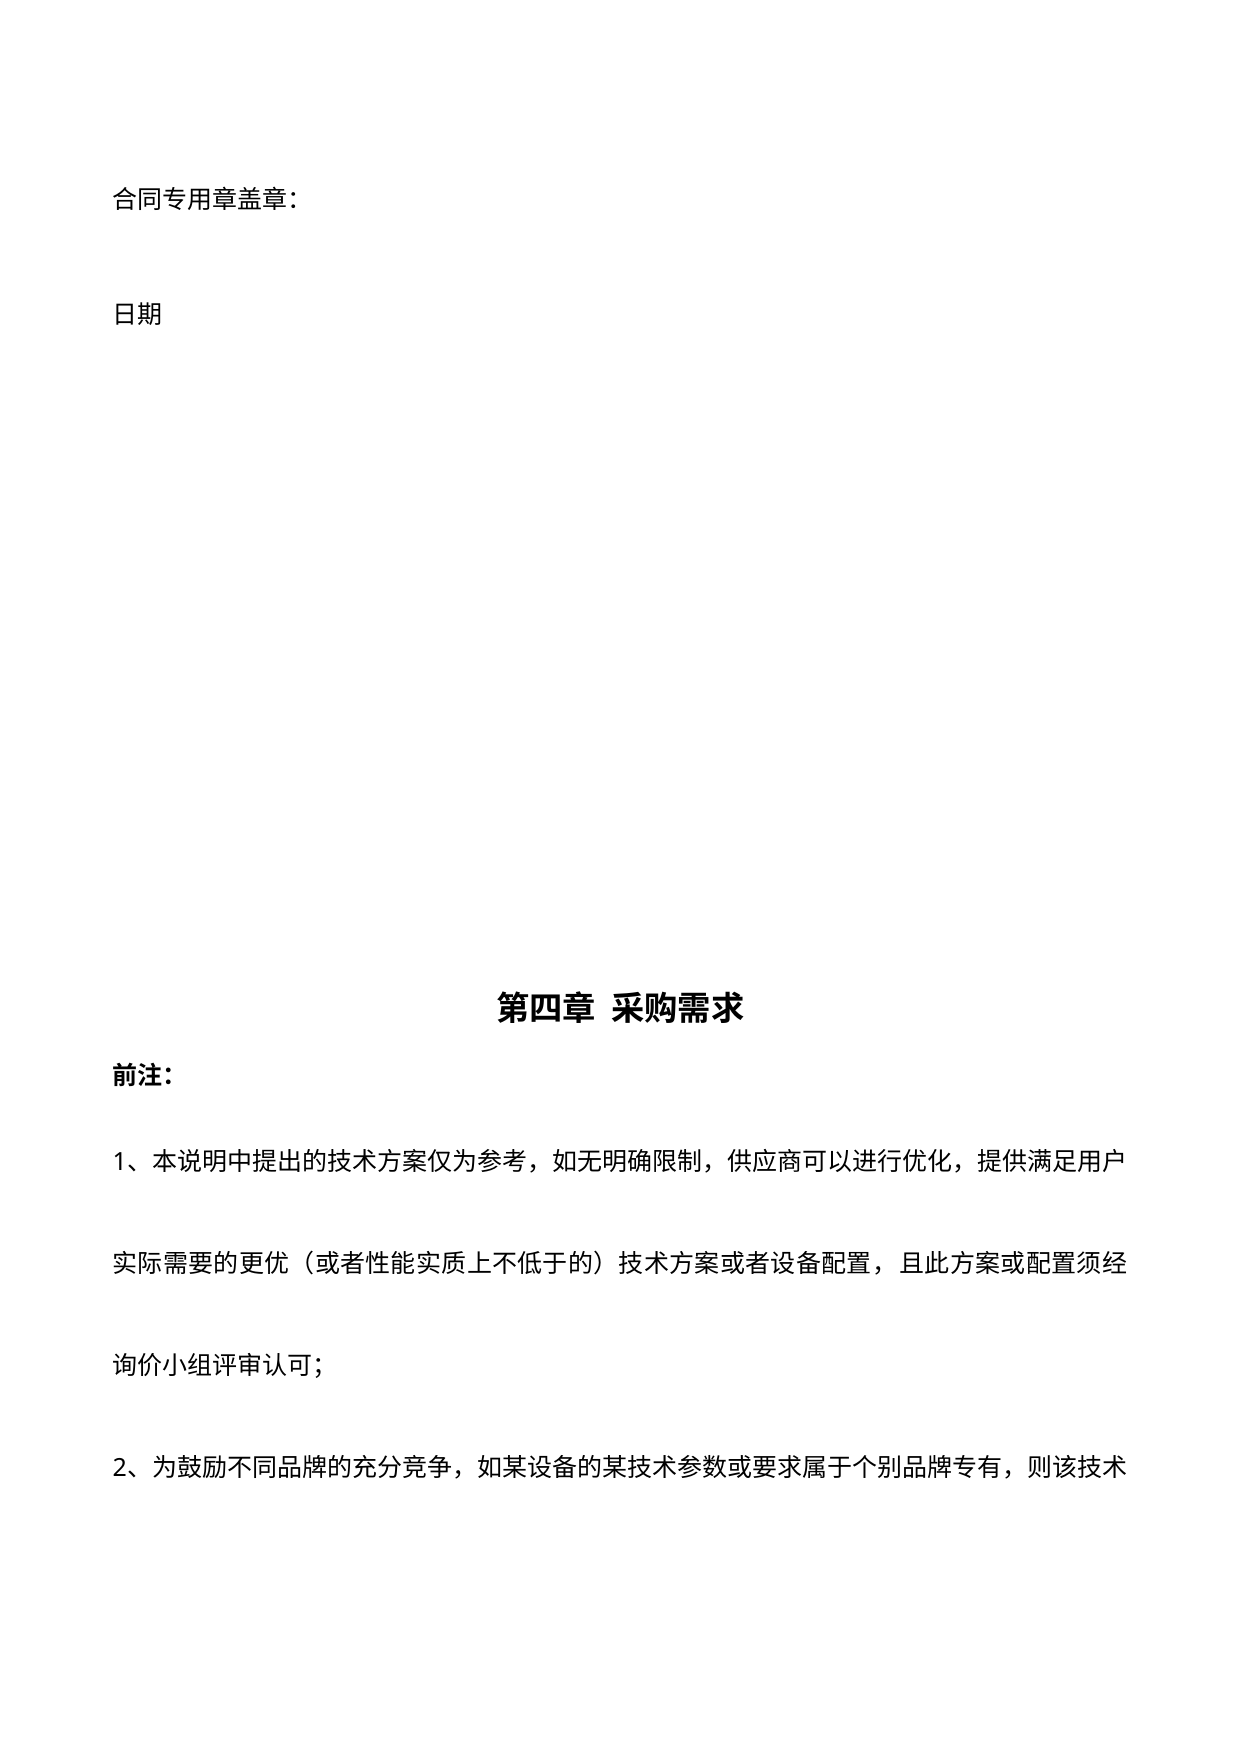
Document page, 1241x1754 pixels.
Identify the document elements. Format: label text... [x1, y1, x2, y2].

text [112, 1126, 1128, 1499]
text 日期 [112, 279, 1128, 347]
text 合同专用章盖章： [112, 164, 1128, 232]
text 前注： [112, 1039, 1128, 1107]
subtitle 第四章 采购需求 [112, 972, 1128, 1039]
